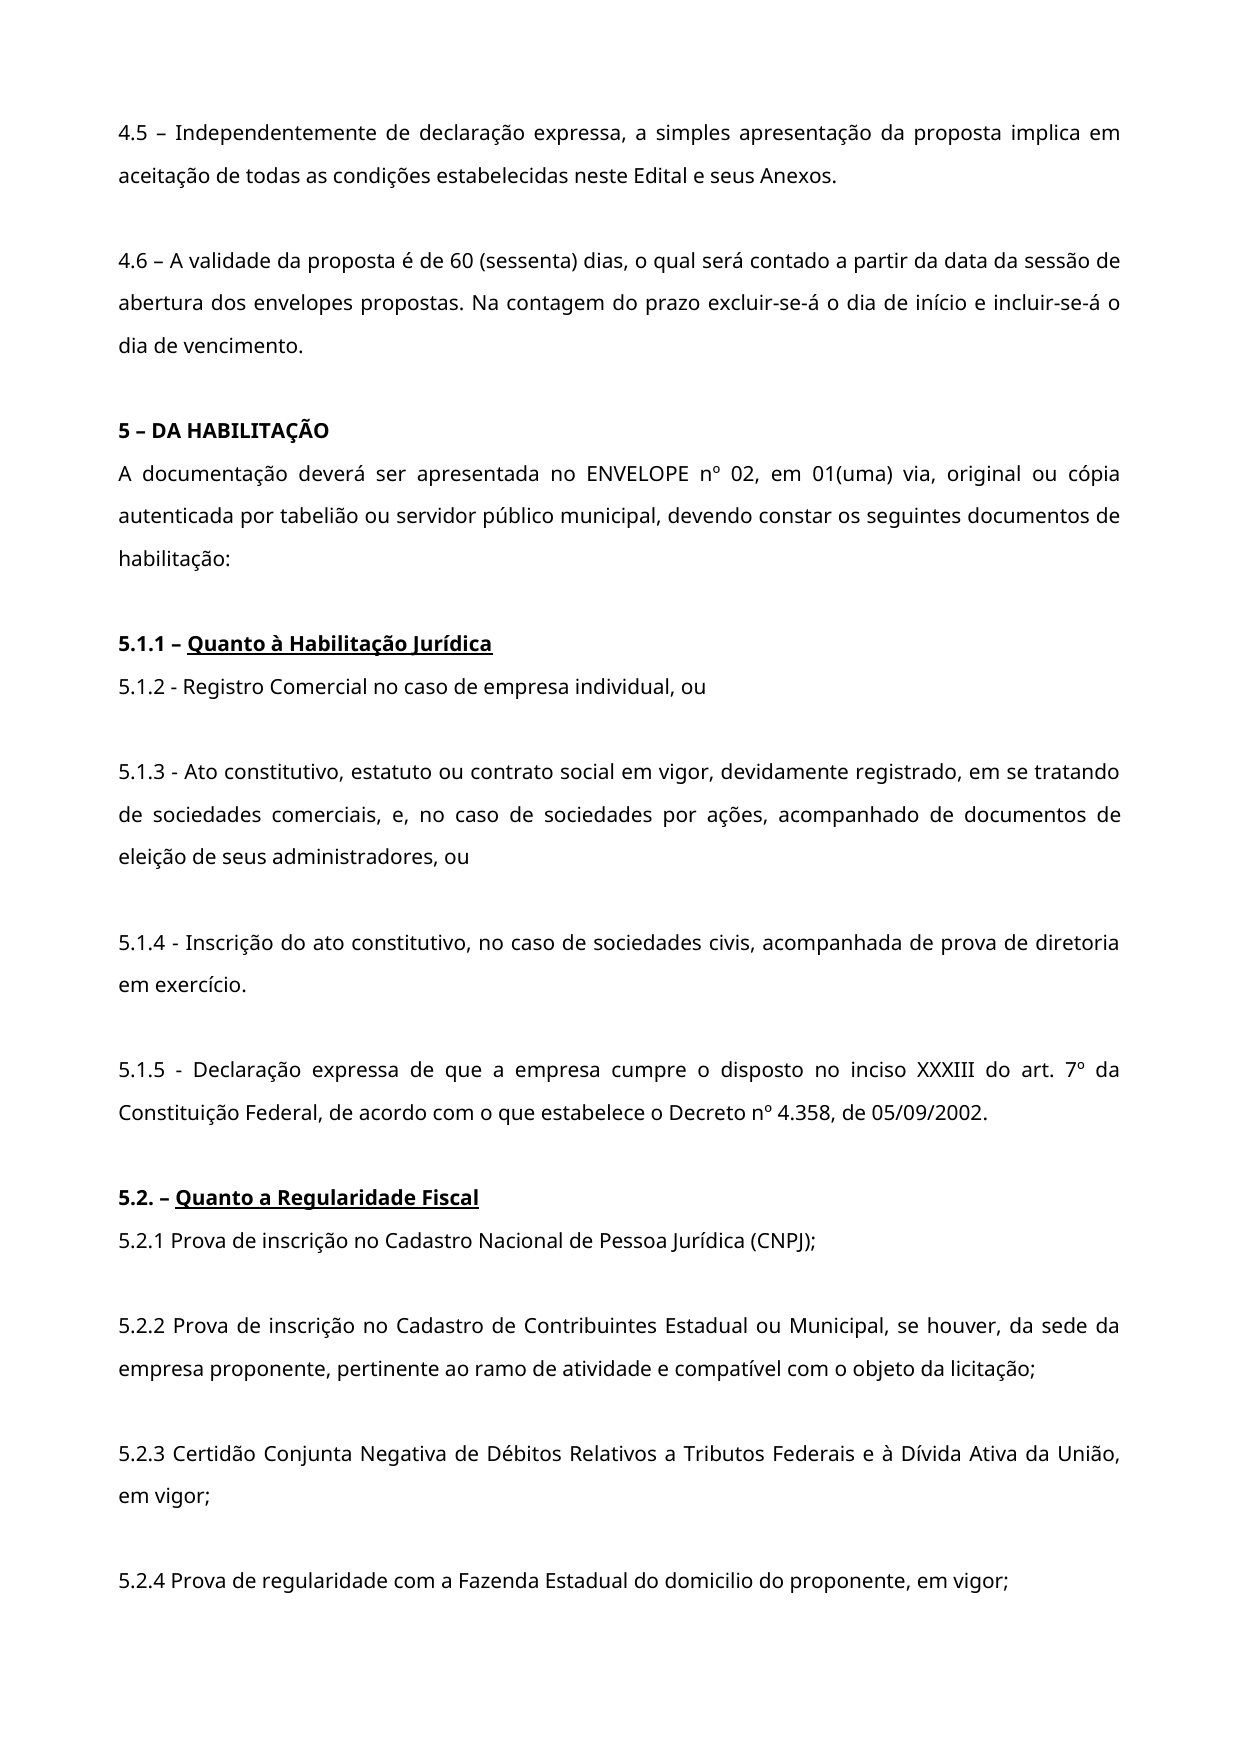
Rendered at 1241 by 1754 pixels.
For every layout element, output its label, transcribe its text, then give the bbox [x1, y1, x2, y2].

text 5.2.3 Certidão Conjunta Negativa de Débitos Relativos a Tributos Federais e à Dívida Ativa da União, em vigor; [118, 1439, 1122, 1510]
text 5.2.4 Prova de regularidade com a Fazenda Estadual do domicilio do proponente, em vigor; [118, 1567, 1122, 1595]
text 5.2. – Quanto a Regularidade Fiscal [118, 1183, 1122, 1212]
text 5 – DA HABILITAÇÃO [118, 416, 1122, 445]
text 5.2.2 Prova de inscrição no Cadastro de Contribuintes Estadual ou Municipal, se houver, da sede da empresa proponente, pertinente ao ramo de atividade e compatível com o objeto da licitação; [118, 1311, 1122, 1382]
text 5.1.2 - Registro Comercial no caso de empresa individual, ou [118, 672, 1122, 700]
text 4.5 – Independentemente de declaração expressa, a simples apresentação da proposta implica em aceitação de todas as condições estabelecidas neste Edital e seus Anexos. [118, 118, 1122, 189]
text 5.2.1 Prova de inscrição no Cadastro Nacional de Pessoa Jurídica (CNPJ); [118, 1226, 1122, 1254]
text 5.1.3 - Ato constitutivo, estatuto ou contrato social em vigor, devidamente registrado, em se tratando de sociedades comerciais, e, no caso de sociedades por ações, acompanhado de documentos de eleição de seus administradores, ou [118, 757, 1122, 871]
text 5.1.5 - Declaração expressa de que a empresa cumpre o disposto no inciso XXXIII do art. 7º da Constituição Federal, de acordo com o que estabelece o Decreto nº 4.358, de 05/09/2002. [118, 1055, 1122, 1126]
text A documentação deverá ser apresentada no ENVELOPE nº 02, em 01(uma) via, original ou cópia autenticada por tabelião ou servidor público municipal, devendo constar os seguintes documentos de habilitação: [118, 459, 1122, 573]
text 5.1.4 - Inscrição do ato constitutivo, no caso de sociedades civis, acompanhada de prova de diretoria em exercício. [118, 928, 1122, 999]
text 5.1.1 – Quanto à Habilitação Jurídica [118, 629, 1122, 658]
text 4.6 – A validade da proposta é de 60 (sessenta) dias, o qual será contado a partir da data da sessão de abertura dos envelopes propostas. Na contagem do prazo excluir-se-á o dia de início e incluir-se-á o dia de vencimento. [118, 246, 1122, 359]
